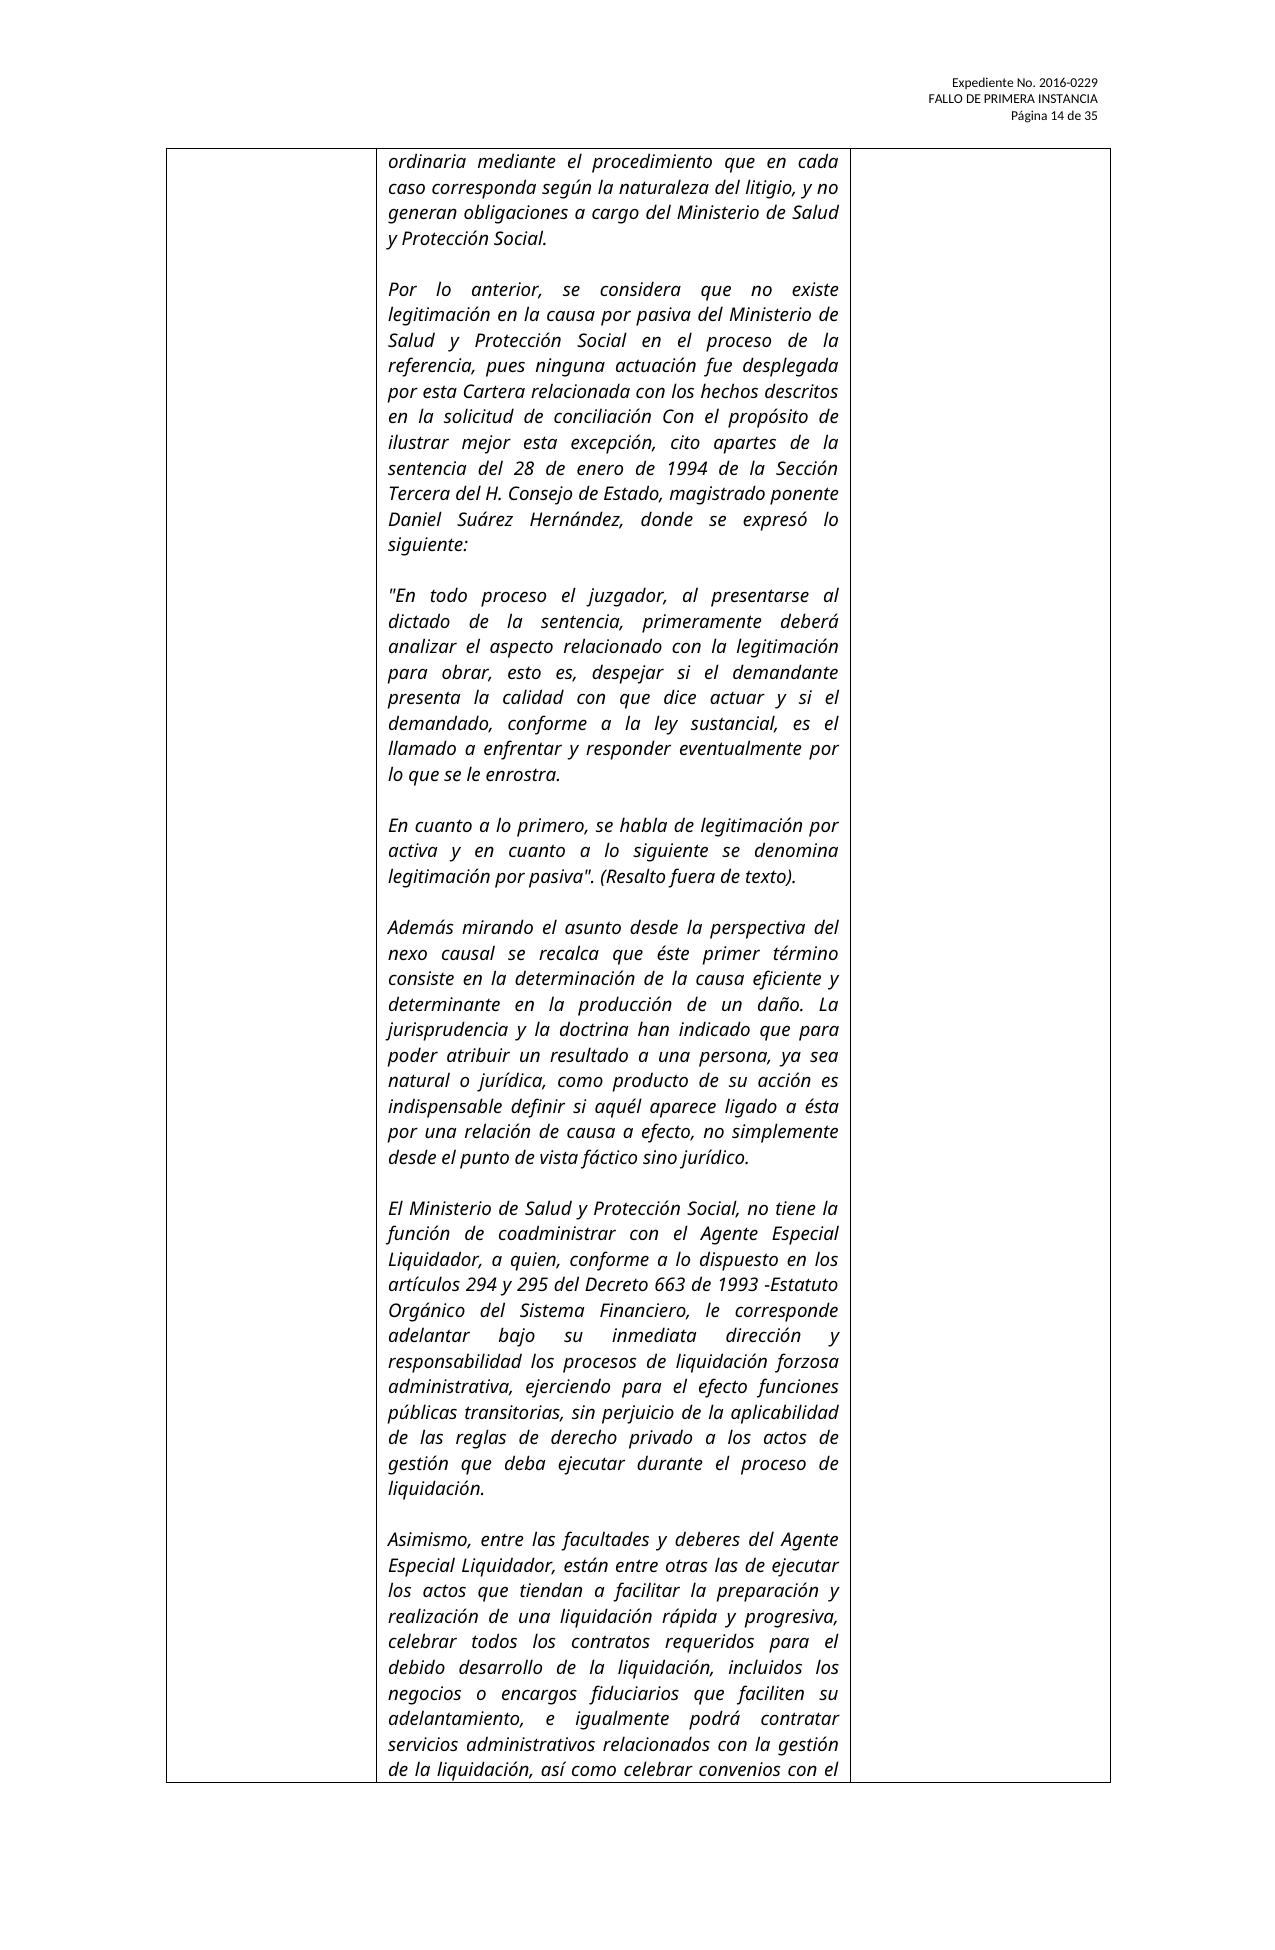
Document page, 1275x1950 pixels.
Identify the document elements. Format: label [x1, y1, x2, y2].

table_cell [377, 149, 850, 1782]
table_cell [167, 149, 376, 1782]
table_cell [851, 149, 1110, 1782]
